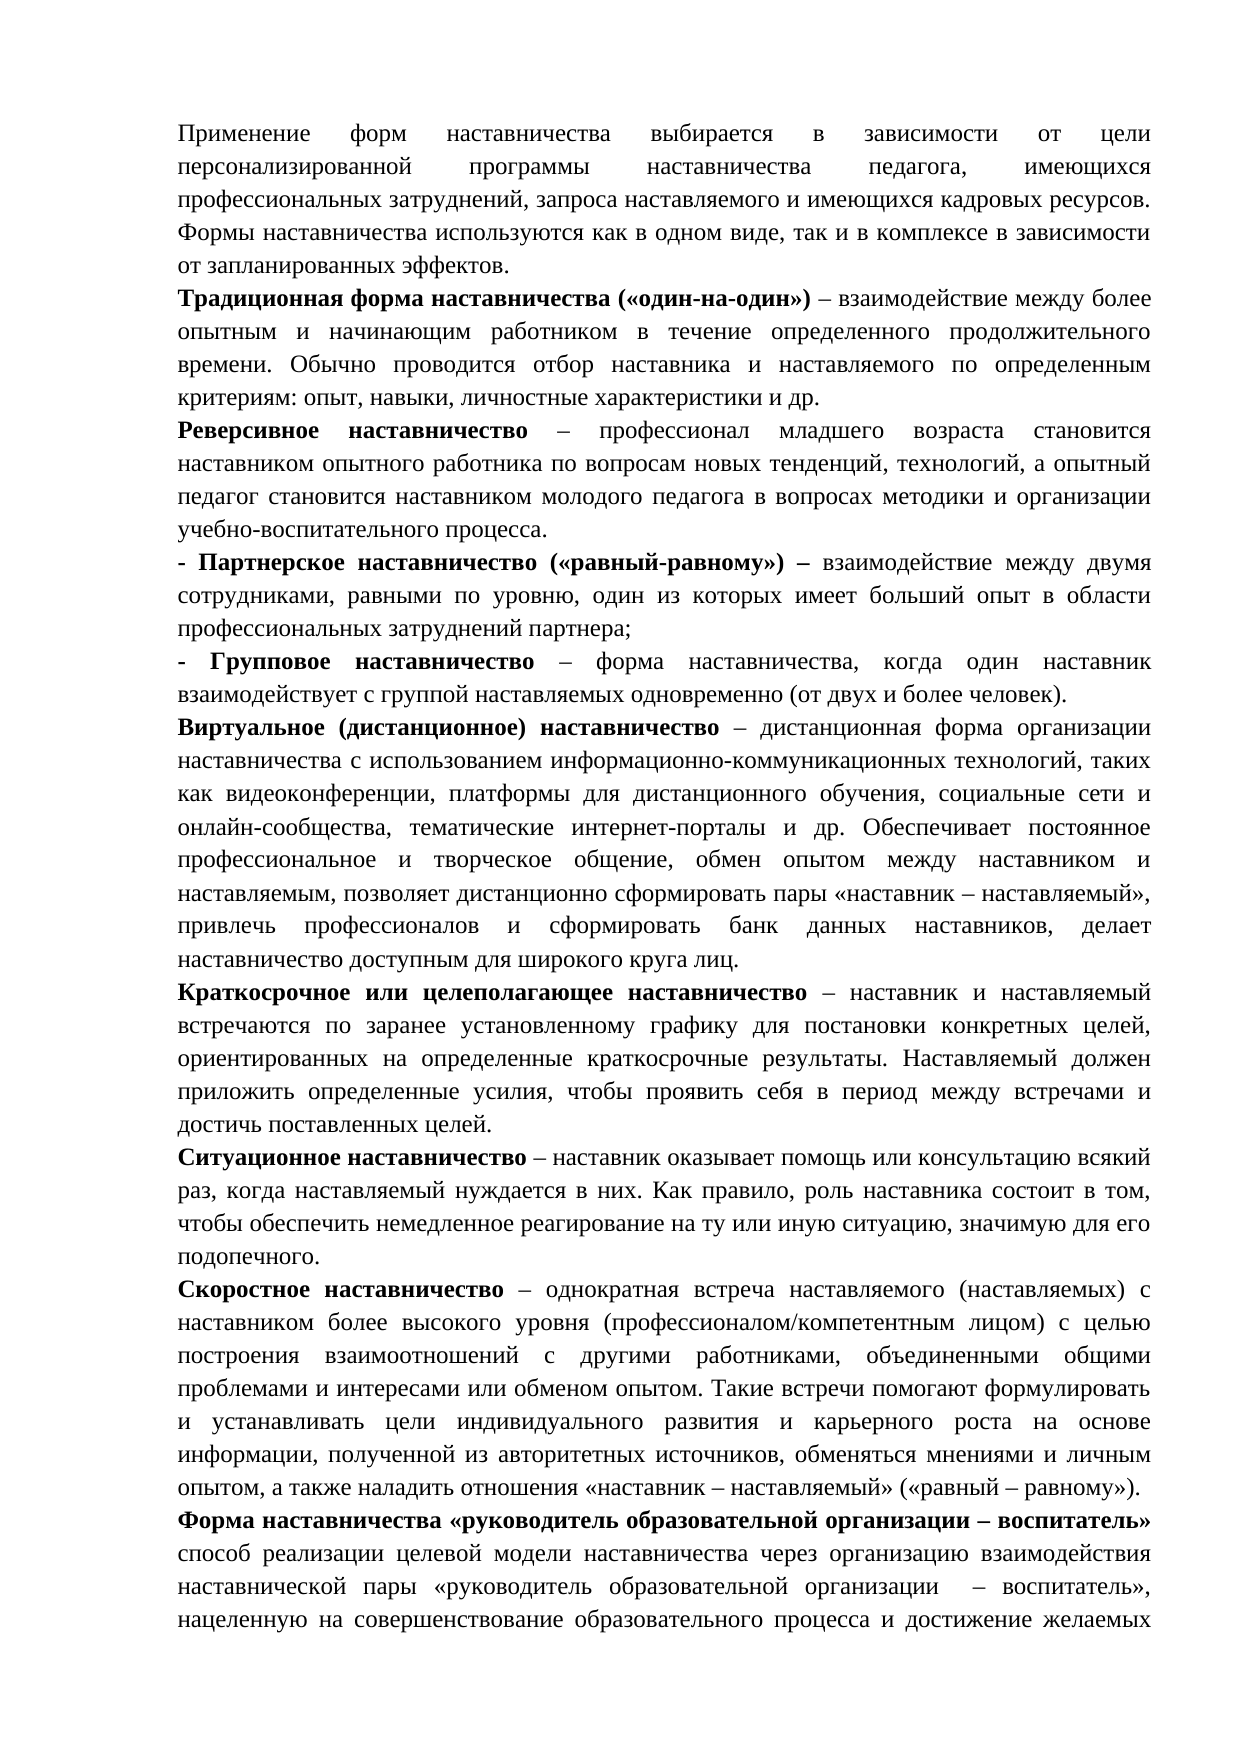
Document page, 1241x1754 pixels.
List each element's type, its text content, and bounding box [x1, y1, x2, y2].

text Виртуальное (дистанционное) наставничество – дистанционная форма организации наставничества с использованием информационно-коммуникационных технологий, таких как видеоконференции, платформы для дистанционного обучения, социальные сети и онлайн-сообщества, тематические интернет-порталы и др. Обеспечивает постоянное профессиональное и творческое общение, обмен опытом между наставником и наставляемым, позволяет дистанционно сформировать пары «наставник – наставляемый», привлечь профессионалов и сформировать банк данных наставников, делает наставничество доступным для широкого круга лиц. [177, 712, 1152, 972]
text - Партнерское наставничество («равный-равному») – взаимодействие между двумя сотрудниками, равными по уровню, один из которых имеет больший опыт в области профессиональных затруднений партнера; [177, 547, 1152, 642]
text Применение форм наставничества выбирается в зависимости от цели персонализированной программы наставничества педагога, имеющихся профессиональных затруднений, запроса наставляемого и имеющихся кадровых ресурсов. Формы наставничества используются как в одном виде, так и в комплексе в зависимости от запланированных эффектов. [177, 118, 1152, 279]
text Традиционная форма наставничества («один-на-один») – взаимодействие между более опытным и начинающим работником в течение определенного продолжительного времени. Обычно проводится отбор наставника и наставляемого по определенным критериям: опыт, навыки, личностные характеристики и др. [177, 283, 1152, 411]
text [177, 1505, 1152, 1633]
text Краткосрочное или целеполагающее наставничество – наставник и наставляемый встречаются по заранее установленному графику для постановки конкретных целей, ориентированных на определенные краткосрочные результаты. Наставляемый должен приложить определенные усилия, чтобы проявить себя в период между встречами и достичь поставленных целей. [177, 977, 1152, 1137]
text Ситуационное наставничество – наставник оказывает помощь или консультацию всякий раз, когда наставляемый нуждается в них. Как правило, роль наставника состоит в том, чтобы обеспечить немедленное реагирование на ту или иную ситуацию, значимую для его подопечного. [177, 1142, 1152, 1269]
text - Групповое наставничество – форма наставничества, когда один наставник взаимодействует с группой наставляемых одновременно (от двух и более человек). [177, 646, 1152, 708]
text Скоростное наставничество – однократная встреча наставляемого (наставляемых) с наставником более высокого уровня (профессионалом/компетентным лицом) с целью построения взаимоотношений с другими работниками, объединенными общими проблемами и интересами или обменом опытом. Такие встречи помогают формулировать и устанавливать цели индивидуального развития и карьерного роста на основе информации, полученной из авторитетных источников, обменяться мнениями и личным опытом, а также наладить отношения «наставник – наставляемый» («равный – равному»). [177, 1274, 1152, 1501]
text Реверсивное наставничество – профессионал младшего возраста становится наставником опытного работника по вопросам новых тенденций, технологий, а опытный педагог становится наставником молодого педагога в вопросах методики и организации учебно-воспитательного процесса. [177, 415, 1152, 543]
